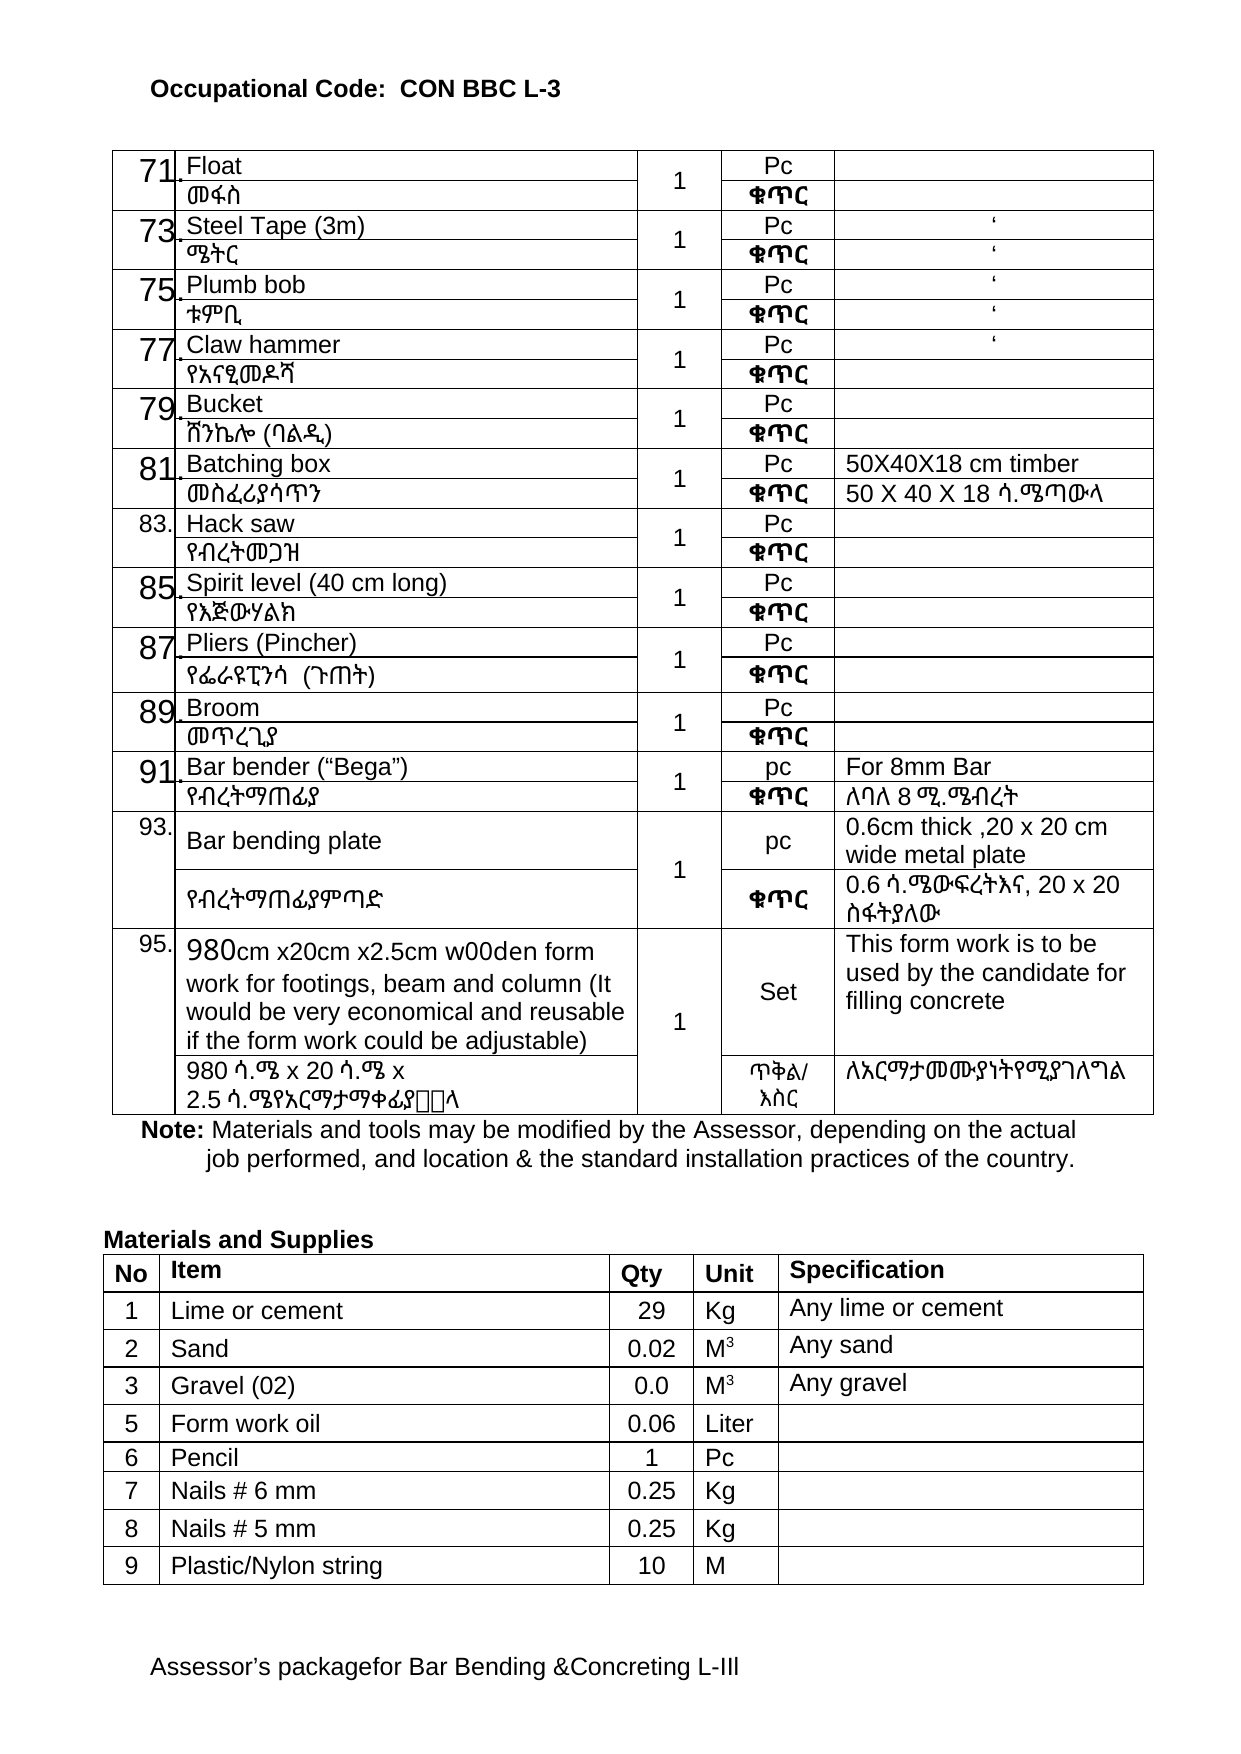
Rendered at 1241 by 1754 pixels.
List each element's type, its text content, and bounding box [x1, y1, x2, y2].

table_cell ‘ [835, 240, 1153, 269]
table_cell 0.25 [610, 1472, 693, 1509]
table_cell 0.06 [610, 1405, 693, 1441]
table_cell Plumb bob [176, 270, 637, 299]
table_cell [835, 568, 1153, 597]
table_cell Lime or cement [160, 1293, 609, 1329]
table_cell 50 X 40 X 18 ሳ.ሜጣውላ [835, 479, 1153, 507]
table_cell ቁጥር [722, 300, 834, 329]
table_cell Broom [176, 693, 637, 721]
table_cell [835, 509, 1153, 537]
table_cell ቁጥር [722, 419, 834, 448]
table_cell Kg [694, 1293, 778, 1329]
table_cell 1 [638, 568, 721, 627]
table_cell 1 [638, 449, 721, 507]
text Note: Materials and tools may be modified by the Assessor, depending on the actual job performed, and location & the standard installation practices of the country. [141, 1115, 1090, 1172]
table_cell [779, 1443, 1143, 1471]
table_cell Any gravel [779, 1368, 1143, 1404]
table_cell ‘ [835, 270, 1153, 299]
table_cell [835, 723, 1153, 751]
table_cell ቁጥር [722, 360, 834, 388]
table_cell Bucket [176, 389, 637, 418]
table_cell ‘ [835, 330, 1153, 358]
table_cell 0.6cm thick ,20 x 20 cm wide metal plate [835, 812, 1153, 869]
table_cell [835, 419, 1153, 448]
table_cell Pc [722, 389, 834, 418]
table_cell የብረትማጠፊያ [176, 782, 637, 811]
table_cell መፋስ [176, 181, 637, 209]
table_cell Float [176, 151, 637, 180]
table_cell ቱምቢ [176, 300, 637, 329]
table_cell የብረትማጠፊያምጣድ [176, 870, 637, 928]
table_cell የብረትመጋዝ [176, 538, 637, 567]
table_cell Kg [694, 1472, 778, 1509]
table_cell Bar bender (“Bega”) [176, 752, 637, 781]
table_cell ለባለ 8ሚ.ሜብረት [835, 782, 1153, 811]
table_cell Form work oil [160, 1405, 609, 1441]
table_cell 0.6ሳ.ሜውፍረትእና, 20 x 20 ስፋትያለው [835, 870, 1153, 928]
table_cell ‘ [835, 300, 1153, 329]
table_cell Bar bending plate [176, 812, 637, 869]
table_cell [113, 509, 174, 567]
table_cell [113, 270, 174, 329]
table_cell [113, 568, 174, 627]
table_cell ቁጥር [722, 723, 834, 751]
table_cell 8 [104, 1510, 159, 1546]
table_cell [835, 538, 1153, 567]
table_cell 5 [104, 1405, 159, 1441]
table_cell 29 [610, 1293, 693, 1329]
table_cell Set [722, 929, 834, 1055]
table_cell ቁጥር [722, 240, 834, 269]
table_cell [113, 752, 174, 811]
table_cell Pencil [160, 1443, 609, 1471]
table_cell [113, 449, 174, 507]
table_cell M [694, 1547, 778, 1584]
table_cell 1 [610, 1443, 693, 1471]
table_cell [113, 929, 174, 1114]
table_cell [779, 1510, 1143, 1546]
table_cell ቁጥር [722, 181, 834, 209]
table_cell pc [722, 812, 834, 869]
table_header Item [160, 1255, 609, 1291]
table_header Unit [694, 1255, 778, 1291]
table_cell [113, 211, 174, 269]
table_cell 9 [104, 1547, 159, 1584]
table_cell Hack saw [176, 509, 637, 537]
table_cell [113, 693, 174, 751]
table_cell 1 [638, 151, 721, 209]
table_cell Batching box [176, 449, 637, 478]
table_cell መስፈሪያሳጥን [176, 479, 637, 507]
table_cell የእጅውሃልክ [176, 598, 637, 627]
table_cell 1 [638, 330, 721, 388]
table_cell ቁጥር [722, 538, 834, 567]
table_cell Pc [722, 330, 834, 358]
table_cell ቁጥር [722, 658, 834, 692]
table_cell Kg [694, 1510, 778, 1546]
table_cell [113, 628, 174, 692]
table_cell [113, 812, 174, 928]
table_cell Spirit level (40 cm long) [176, 568, 637, 597]
table_cell Plastic/Nylon string [160, 1547, 609, 1584]
table_cell ጥቅል/እስር [722, 1056, 834, 1114]
table_cell ቁጥር [722, 782, 834, 811]
table_cell 0.0 [610, 1368, 693, 1404]
table_cell ለአርማታመሙያነትየሚያገለግል [835, 1056, 1153, 1114]
table_header No [104, 1255, 159, 1291]
table_cell ቁጥር [722, 479, 834, 507]
table_cell 1 [638, 812, 721, 928]
table_cell 1 [638, 270, 721, 329]
table_cell [779, 1472, 1143, 1509]
table_cell 1 [638, 509, 721, 567]
subtitle Materials and Supplies [103, 1225, 1090, 1254]
table_cell Pliers (Pincher) [176, 628, 637, 656]
table_cell M3 [694, 1368, 778, 1404]
table_cell Pc [694, 1443, 778, 1471]
table_cell [835, 151, 1153, 180]
table_cell ቁጥር [722, 870, 834, 928]
table_cell Gravel (02) [160, 1368, 609, 1404]
table_cell Pc [722, 693, 834, 721]
table_cell Any sand [779, 1330, 1143, 1366]
table_cell 1 [638, 389, 721, 448]
table_cell መጥረጊያ [176, 723, 637, 751]
table_cell Pc [722, 509, 834, 537]
table_cell 1 [638, 628, 721, 692]
table_cell 1 [638, 693, 721, 751]
table_cell ሜትር [176, 240, 637, 269]
table_cell Pc [722, 449, 834, 478]
table_cell Sand [160, 1330, 609, 1366]
table_cell M3 [694, 1330, 778, 1366]
table_cell Pc [722, 628, 834, 656]
table_header Qty [610, 1255, 693, 1291]
table_cell For 8mm Bar [835, 752, 1153, 781]
table_cell Any lime or cement [779, 1293, 1143, 1329]
table_cell Nails # 5 mm [160, 1510, 609, 1546]
table_cell pc [722, 752, 834, 781]
table_cell 50X40X18 cm timber [835, 449, 1153, 478]
table_cell This form work is to be used by the candidate for filling concrete [835, 929, 1153, 1055]
table_cell Pc [722, 270, 834, 299]
table_cell 6 [104, 1443, 159, 1471]
table_cell [835, 598, 1153, 627]
table_header Specification [779, 1255, 1143, 1291]
table_cell 7 [104, 1472, 159, 1509]
table_cell [835, 658, 1153, 692]
table_cell Liter [694, 1405, 778, 1441]
table_cell ሸንኬሎ (ባልዲ) [176, 419, 637, 448]
table_cell [835, 628, 1153, 656]
table_cell Pc [722, 211, 834, 239]
table_cell Steel Tape (3m) [176, 211, 637, 239]
table_cell 1 [638, 211, 721, 269]
table_cell 980cm x20cm x2.5cm w00den form work for footings, beam and column (It would be very economical and reusable if the form work could be adjustable) [176, 929, 637, 1055]
table_cell [835, 360, 1153, 388]
table_cell 1 [638, 929, 721, 1114]
table_cell 0.25 [610, 1510, 693, 1546]
table_cell Pc [722, 568, 834, 597]
table_cell [113, 389, 174, 448]
table_cell 3 [104, 1368, 159, 1404]
table_cell [113, 151, 174, 209]
table_cell [779, 1405, 1143, 1441]
table_cell 0.02 [610, 1330, 693, 1366]
table_cell [113, 330, 174, 388]
table_cell የአናፂመዶሻ [176, 360, 637, 388]
table_cell 10 [610, 1547, 693, 1584]
table_cell 1 [104, 1293, 159, 1329]
table_cell 980ሳ.ሜ x 20ሳ.ሜ x 2.5ሳ.ሜየአርማታማቀፊያላ [176, 1056, 637, 1114]
table_cell 2 [104, 1330, 159, 1366]
table_cell Nails # 6 mm [160, 1472, 609, 1509]
table_cell [835, 389, 1153, 418]
table_cell [835, 181, 1153, 209]
table_cell ቁጥር [722, 598, 834, 627]
table_cell ‘ [835, 211, 1153, 239]
table_cell የፌራዩፒንሳ (ጉጠት) [176, 658, 637, 692]
table_cell [779, 1547, 1143, 1584]
table_cell Claw hammer [176, 330, 637, 358]
table_cell 1 [638, 752, 721, 811]
table_cell Pc [722, 151, 834, 180]
table_cell [835, 693, 1153, 721]
